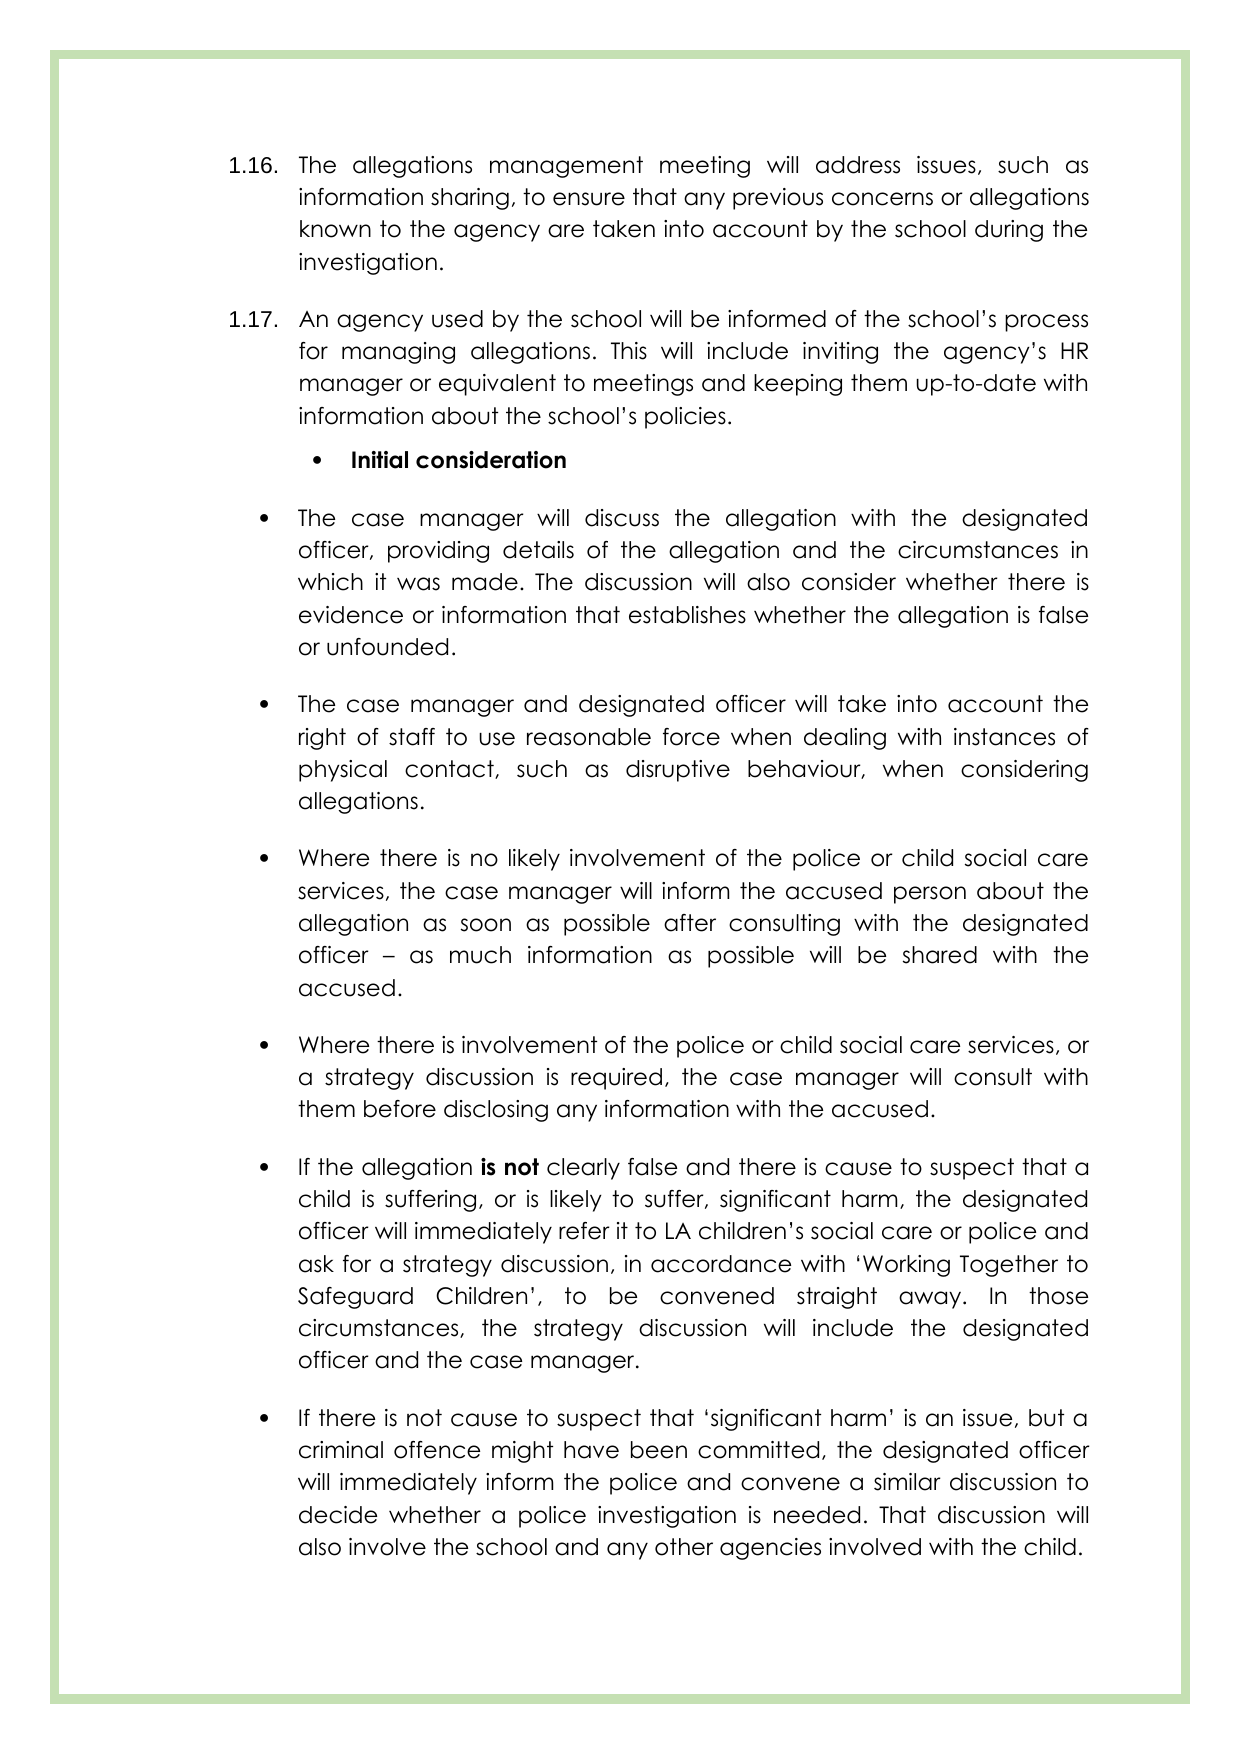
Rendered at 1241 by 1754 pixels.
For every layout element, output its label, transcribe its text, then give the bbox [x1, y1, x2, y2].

subtitle Initial consideration [313, 446, 1090, 474]
list If there is not cause to suspect that ‘significant harm’ is an issue, but a criminal offence might have been committed, the designated officer will immediately inform the police and convene a similar discussion to decide whether a police investigation is needed. That discussion will also involve the school and any other agencies involved with the child. [260, 1403, 1090, 1560]
text An agency used by the school will be informed of the school’s process for managing allegations. This will include inviting the agency’s HR manager or equivalent to meetings and keeping them up-to-date with information about the school’s policies. [253, 304, 1090, 429]
list Where there is involvement of the police or child social care services, or a strategy discussion is required, the case manager will consult with them before disclosing any information with the accused. [260, 1030, 1090, 1123]
list If the allegation is not clearly false and there is cause to suspect that a child is suffering, or is likely to suffer, significant harm, the designated officer will immediately refer it to LA children’s social care or police and ask for a strategy discussion, in accordance with ‘Working Together to Safeguard Children’, to be convened straight away. In those circumstances, the strategy discussion will include the designated officer and the case manager. [260, 1152, 1090, 1374]
text The allegations management meeting will address issues, such as information sharing, to ensure that any previous concerns or allegations known to the agency are taken into account by the school during the investigation. [253, 150, 1090, 275]
list The case manager will discuss the allegation with the designated officer, providing details of the allegation and the circumstances in which it was made. The discussion will also consider whether there is evidence or information that establishes whether the allegation is false or unfounded. [260, 503, 1090, 660]
list The case manager and designated officer will take into account the right of staff to use reasonable force when dealing with instances of physical contact, such as disruptive behaviour, when considering allegations. [260, 689, 1090, 814]
list Where there is no likely involvement of the police or child social care services, the case manager will inform the accused person about the allegation as soon as possible after consulting with the designated officer – as much information as possible will be shared with the accused. [260, 844, 1090, 1001]
